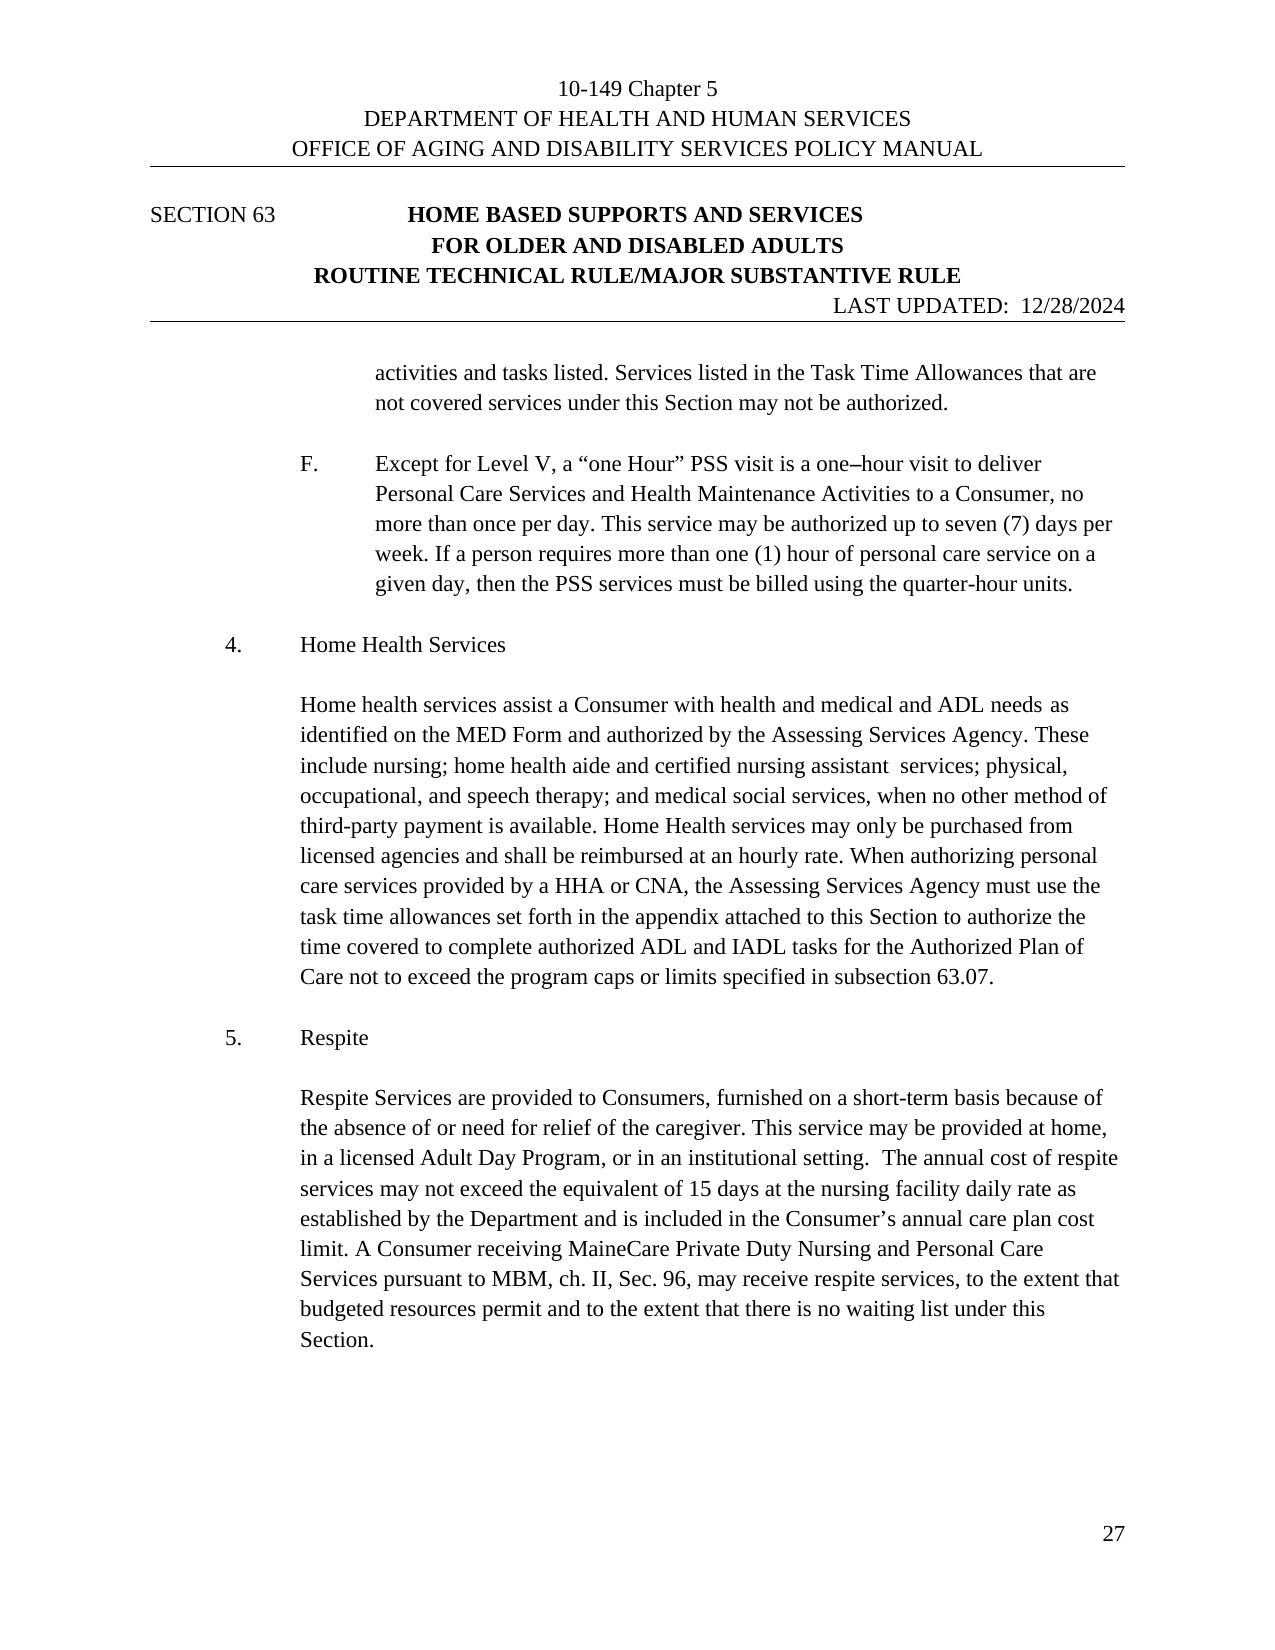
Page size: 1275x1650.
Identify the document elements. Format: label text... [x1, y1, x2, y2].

text Respite Services are provided to Consumers, furnished on a short-term basis because of the absence of or need for relief of the caregiver. This service may be provided at home, in a licensed Adult Day Program, or in an institutional setting. The annual cost of respite services may not exceed the equivalent of 15 days at the nursing facility daily rate as established by the Department and is included in the Consumer’s annual care plan cost limit. A Consumer receiving MaineCare Private Duty Nursing and Personal Care Services pursuant to MBM, ch. II, Sec. 96, may receive respite services, to the extent that budgeted resources permit and to the extent that there is no waiting list under this Section. [300, 1084, 1125, 1352]
list Home Health Services [225, 631, 1125, 657]
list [300, 359, 1125, 416]
list Except for Level V, a “one Hour” PSS visit is a one–hour visit to deliver Personal Care Services and Health Maintenance Activities to a Consumer, no more than once per day. This service may be authorized up to seven (7) days per week. If a person requires more than one (1) hour of personal care service on a given day, then the PSS services must be billed using the quarter-hour units. [300, 450, 1125, 597]
list Respite [225, 1024, 1125, 1050]
list Home health services assist a Consumer with health and medical and ADL needs as identified on the MED Form and authorized by the Assessing Services Agency. These include nursing; home health aide and certified nursing assistant services; physical, occupational, and speech therapy; and medical social services, when no other method of third-party payment is available. Home Health services may only be purchased from licensed agencies and shall be reimbursed at an hourly rate. When authorizing personal care services provided by a HHA or CNA, the Assessing Services Agency must use the task time allowances set forth in the appendix attached to this Section to authorize the time covered to complete authorized ADL and IADL tasks for the Authorized Plan of Care not to exceed the program caps or limits specified in subsection 63.07. [300, 691, 1125, 989]
